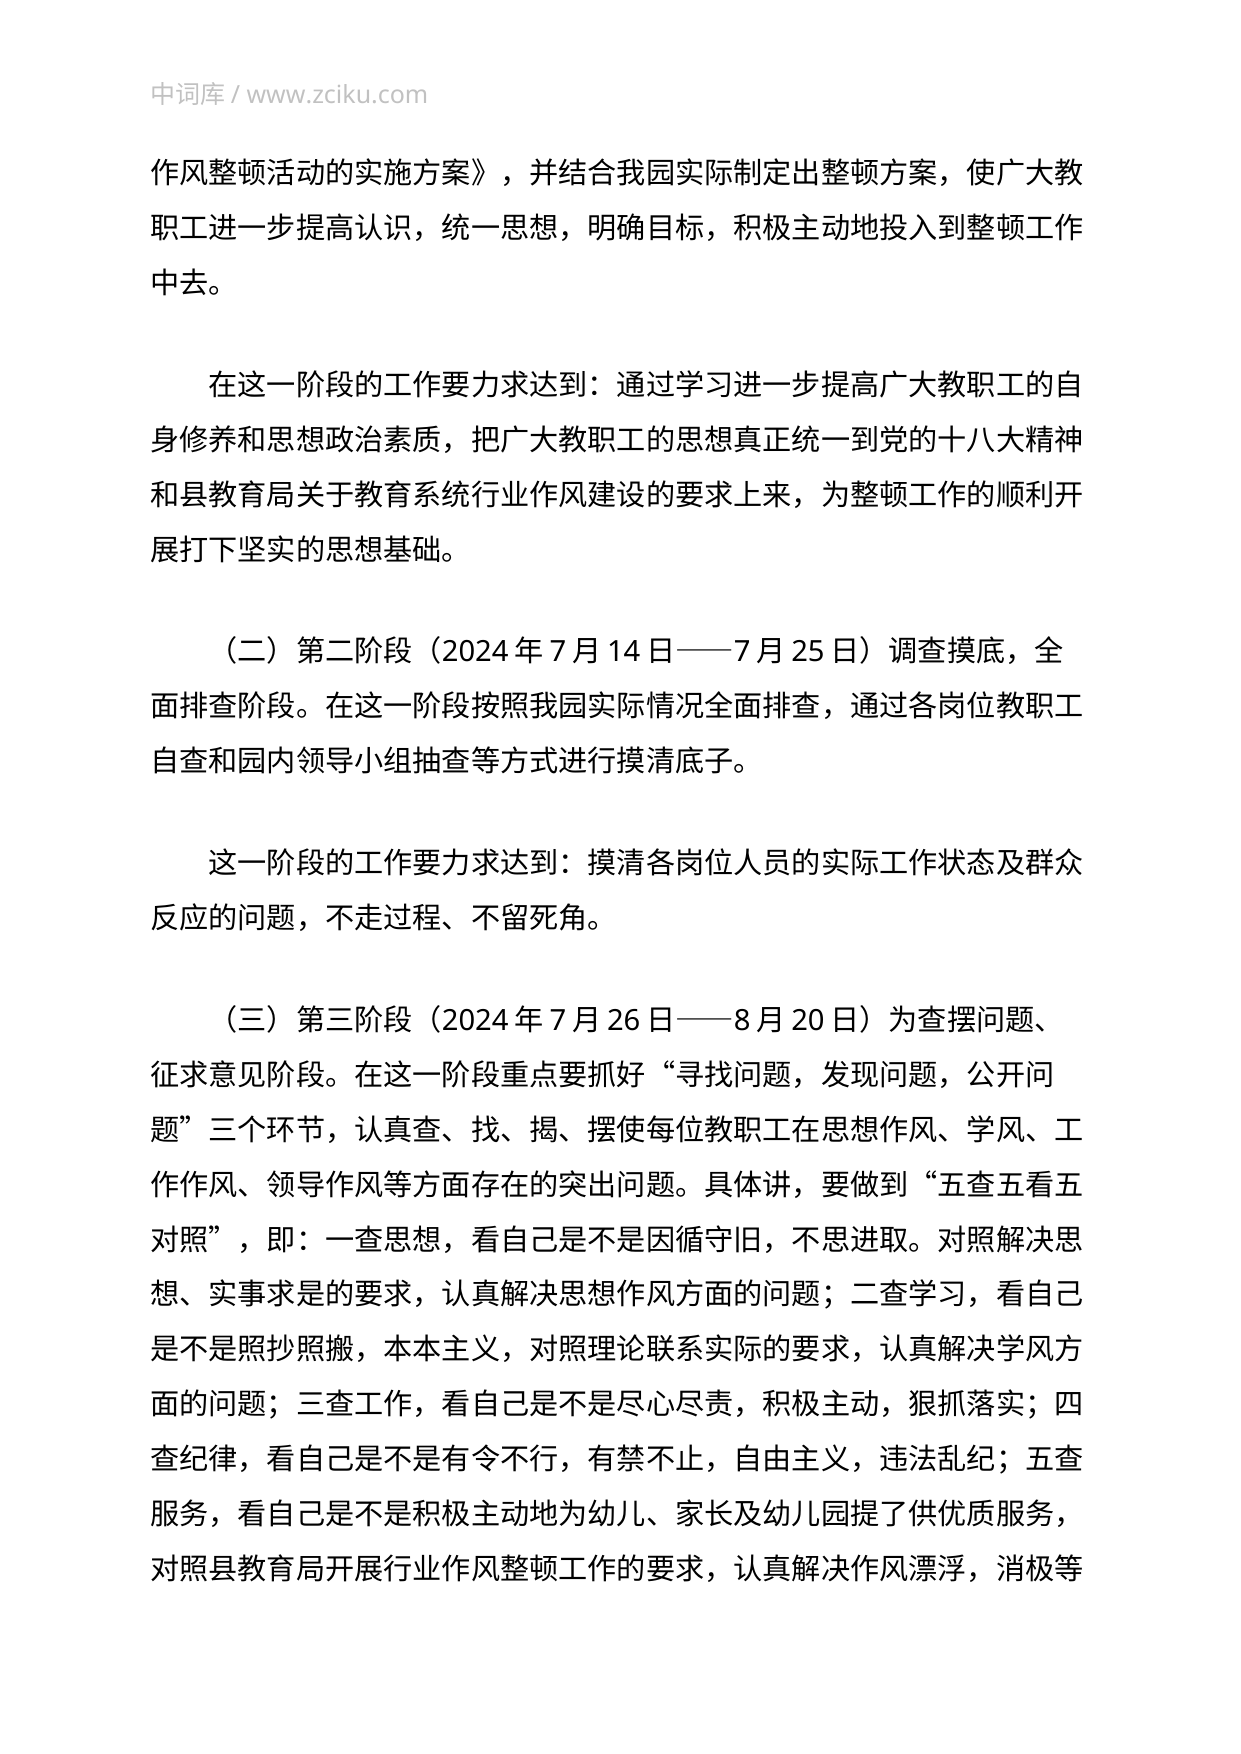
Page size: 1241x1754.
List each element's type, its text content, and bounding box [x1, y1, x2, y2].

text 这一阶段的工作要力求达到：摸清各岗位人员的实际工作状态及群众反应的问题，不走过程、不留死角。 [150, 840, 1090, 937]
text 在这一阶段的工作要力求达到：通过学习进一步提高广大教职工的自身修养和思想政治素质，把广大教职工的思想真正统一到党的十八大精神和县教育局关于教育系统行业作风建设的要求上来，为整顿工作的顺利开展打下坚实的思想基础。 [150, 362, 1090, 568]
text （二）第二阶段（2024年7月14日——7月25日）调查摸底，全面排查阶段。在这一阶段按照我园实际情况全面排查，通过各岗位教职工自查和园内领导小组抽查等方式进行摸清底子。 [150, 628, 1090, 780]
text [150, 996, 1090, 1588]
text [150, 150, 1090, 302]
